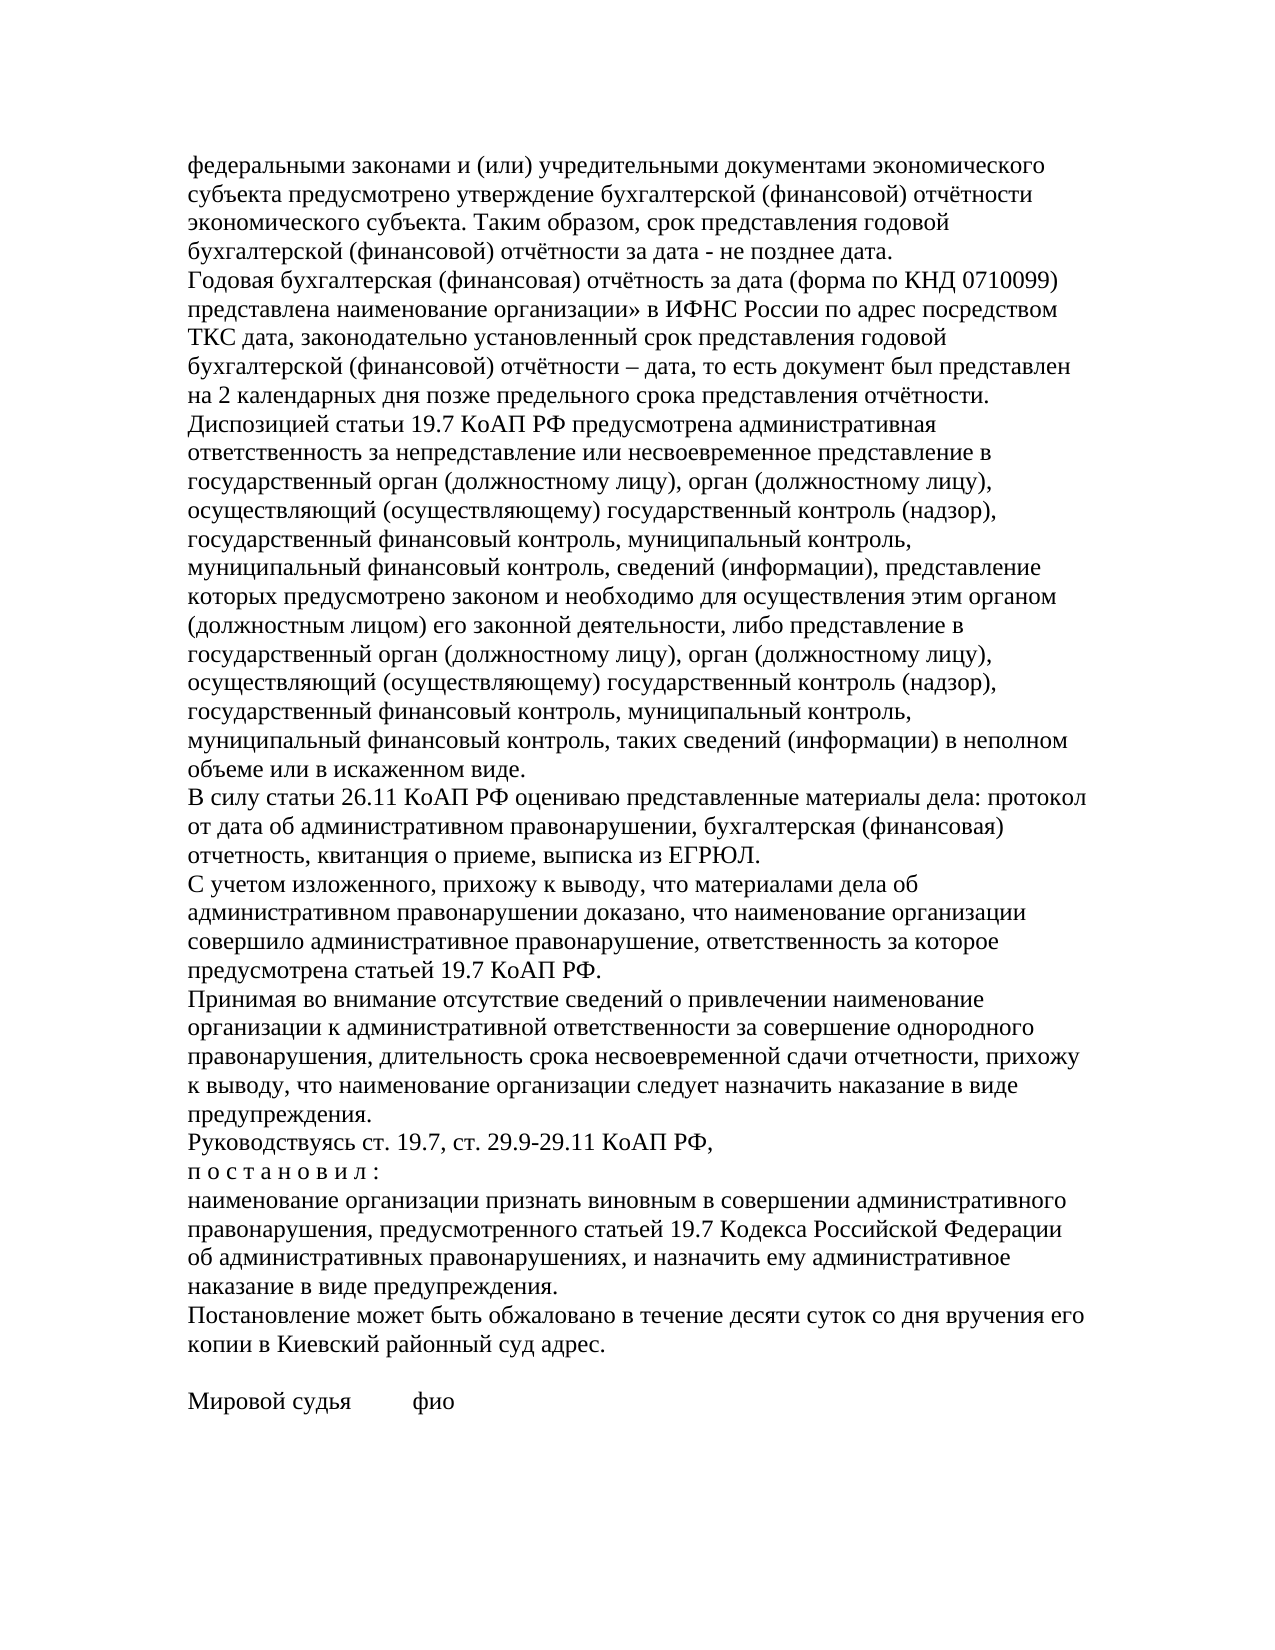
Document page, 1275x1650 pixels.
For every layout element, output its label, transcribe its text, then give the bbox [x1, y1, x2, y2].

text С учетом изложенного, прихожу к выводу, что материалами дела об административном правонарушении доказано, что наименование организации совершило административное правонарушение, ответственность за которое предусмотрена статьей 19.7 КоАП РФ. [187, 869, 1087, 984]
text Руководствуясь ст. 19.7, ст. 29.9-29.11 КоАП РФ, [187, 1127, 1087, 1156]
text Принимая во внимание отсутствие сведений о привлечении наименование организации к административной ответственности за совершение однородного правонарушения, длительность срока несвоевременной сдачи отчетности, прихожу к выводу, что наименование организации следует назначить наказание в виде предупреждения. [187, 984, 1087, 1127]
text Мировой судья фио [187, 1386, 1087, 1415]
text В силу статьи 26.11 КоАП РФ оцениваю представленные материалы дела: протокол от дата об административном правонарушении, бухгалтерская (финансовая) отчетность, квитанция о приеме, выписка из ЕГРЮЛ. [187, 782, 1087, 869]
text Постановление может быть обжаловано в течение десяти суток со дня вручения его копии в Киевский районный суд адрес. [187, 1300, 1087, 1357]
text наименование организации признать виновным в совершении административного правонарушения, предусмотренного статьей 19.7 Кодекса Российской Федерации об административных правонарушениях, и назначить ему административное наказание в виде предупреждения. [187, 1185, 1087, 1300]
text Годовая бухгалтерская (финансовая) отчётность за дата (форма по КНД 0710099) представлена наименование организации» в ИФНС России по адрес посредством ТКС дата, законодательно установленный срок представления годовой бухгалтерской (финансовой) отчётности – дата, то есть документ был представлен на 2 календарных дня позже предельного срока представления отчётности. [187, 265, 1087, 409]
text п о с т а н о в и л : [187, 1156, 1087, 1185]
text Диспозицией статьи 19.7 КоАП РФ предусмотрена административная ответственность за непредставление или несвоевременное представление в государственный орган (должностному лицу), орган (должностному лицу), осуществляющий (осуществляющему) государственный контроль (надзор), государственный финансовый контроль, муниципальный контроль, муниципальный финансовый контроль, сведений (информации), представление которых предусмотрено законом и необходимо для осуществления этим органом (должностным лицом) его законной деятельности, либо представление в государственный орган (должностному лицу), орган (должностному лицу), осуществляющий (осуществляющему) государственный контроль (надзор), государственный финансовый контроль, муниципальный контроль, муниципальный финансовый контроль, таких сведений (информации) в неполном объеме или в искаженном виде. [187, 409, 1087, 782]
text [187, 150, 1087, 265]
